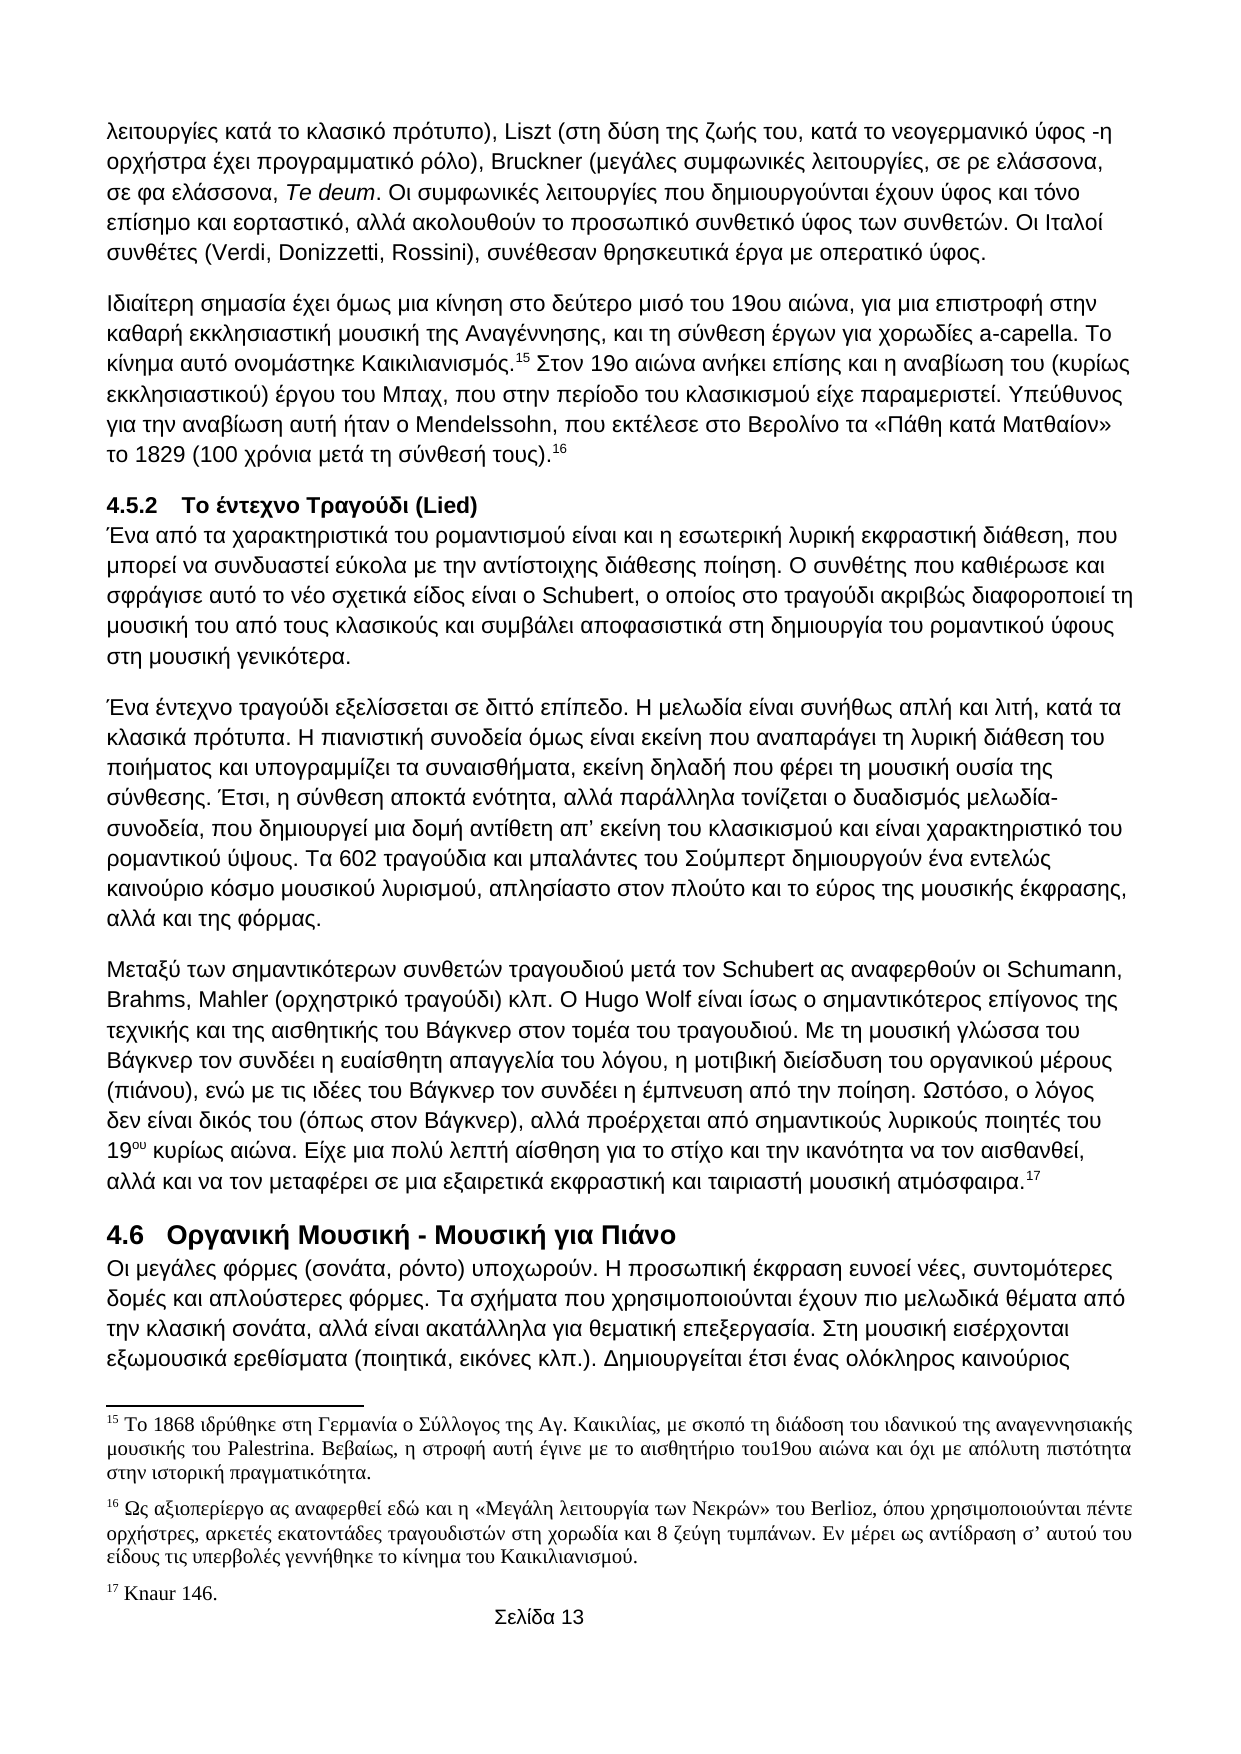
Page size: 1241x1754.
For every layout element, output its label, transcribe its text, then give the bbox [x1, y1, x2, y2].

text Ιδιαίτερη σημασία έχει όμως μια κίνηση στο δεύτερο μισό του 19ου αιώνα, για μια επιστροφή στην καθαρή εκκλησιαστική μουσική της Αναγέννησης, και τη σύνθεση έργων για χορωδίες a-capella. Το κίνημα αυτό ονομάστηκε Καικιλιανισμός. Στον 19ο αιώνα ανήκει επίσης και η αναβίωση του (κυρίως εκκλησιαστικού) έργου του Μπαχ, που στην περίοδο του κλασικισμού είχε παραμεριστεί. Υπεύθυνος για την αναβίωση αυτή ήταν ο Mendelssohn, που εκτέλεσε στο Βερολίνο τα «Πάθη κατά Ματθαίον» το 1829 (100 χρόνια μετά τη σύνθεσή τους). [106, 290, 1134, 467]
text Ένα από τα χαρακτηριστικά του ρομαντισμού είναι και η εσωτερική λυρική εκφραστική διάθεση, που μπορεί να συνδυαστεί εύκολα με την αντίστοιχης διάθεσης ποίηση. Ο συνθέτης που καθιέρωσε και σφράγισε αυτό το νέο σχετικά είδος είναι ο Schubert, ο οποίος στο τραγούδι ακριβώς διαφοροποιεί τη μουσική του από τους κλασικούς και συμβάλει αποφασιστικά στη δημιουργία του ρομαντικού ύφους στη μουσική γενικότερα. [106, 522, 1134, 669]
subtitle Οργανική Μουσική - Μουσική για Πιάνο [106, 1219, 1134, 1250]
text Ένα έντεχνο τραγούδι εξελίσσεται σε διττό επίπεδο. Η μελωδία είναι συνήθως απλή και λιτή, κατά τα κλασικά πρότυπα. Η πιανιστική συνοδεία όμως είναι εκείνη που αναπαράγει τη λυρική διάθεση του ποιήματος και υπογραμμίζει τα συναισθήματα, εκείνη δηλαδή που φέρει τη μουσική ουσία της σύνθεσης. Έτσι, η σύνθεση αποκτά ενότητα, αλλά παράλληλα τονίζεται ο δυαδισμός μελωδία-συνοδεία, που δημιουργεί μια δομή αντίθετη απ’ εκείνη του κλασικισμού και είναι χαρακτηριστικό του ρομαντικού ύψους. Τα 602 τραγούδια και μπαλάντες του Σούμπερτ δημιουργούν ένα εντελώς καινούριο κόσμο μουσικού λυρισμού, απλησίαστο στον πλούτο και το εύρος της μουσικής έκφρασης, αλλά και της φόρμας. [106, 694, 1134, 931]
subtitle Το έντεχνο Τραγούδι (Lied) [106, 492, 1134, 518]
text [106, 118, 1134, 265]
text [106, 1254, 1134, 1372]
text Μεταξύ των σημαντικότερων συνθετών τραγουδιού μετά τον Schubert ας αναφερθούν οι Schumann, Brahms, Mahler (ορχηστρικό τραγούδι) κλπ. Ο Hugo Wolf είναι ίσως ο σημαντικότερος επίγονος της τεχνικής και της αισθητικής του Βάγκνερ στον τομέα του τραγουδιού. Με τη μουσική γλώσσα του Βάγκνερ τον συνδέει η ευαίσθητη απαγγελία του λόγου, η μοτιβική διείσδυση του οργανικού μέρους (πιάνου), ενώ με τις ιδέες του Βάγκνερ τον συνδέει η έμπνευση από την ποίηση. Ωστόσο, ο λόγος δεν είναι δικός του (όπως στον Βάγκνερ), αλλά προέρχεται από σημαντικούς λυρικούς ποιητές του 19ου κυρίως αιώνα. Είχε μια πολύ λεπτή αίσθηση για το στίχο και την ικανότητα να τον αισθανθεί, αλλά και να τον μεταφέρει σε μια εξαιρετικά εκφραστική και ταιριαστή μουσική ατμόσφαιρα. [106, 956, 1134, 1194]
